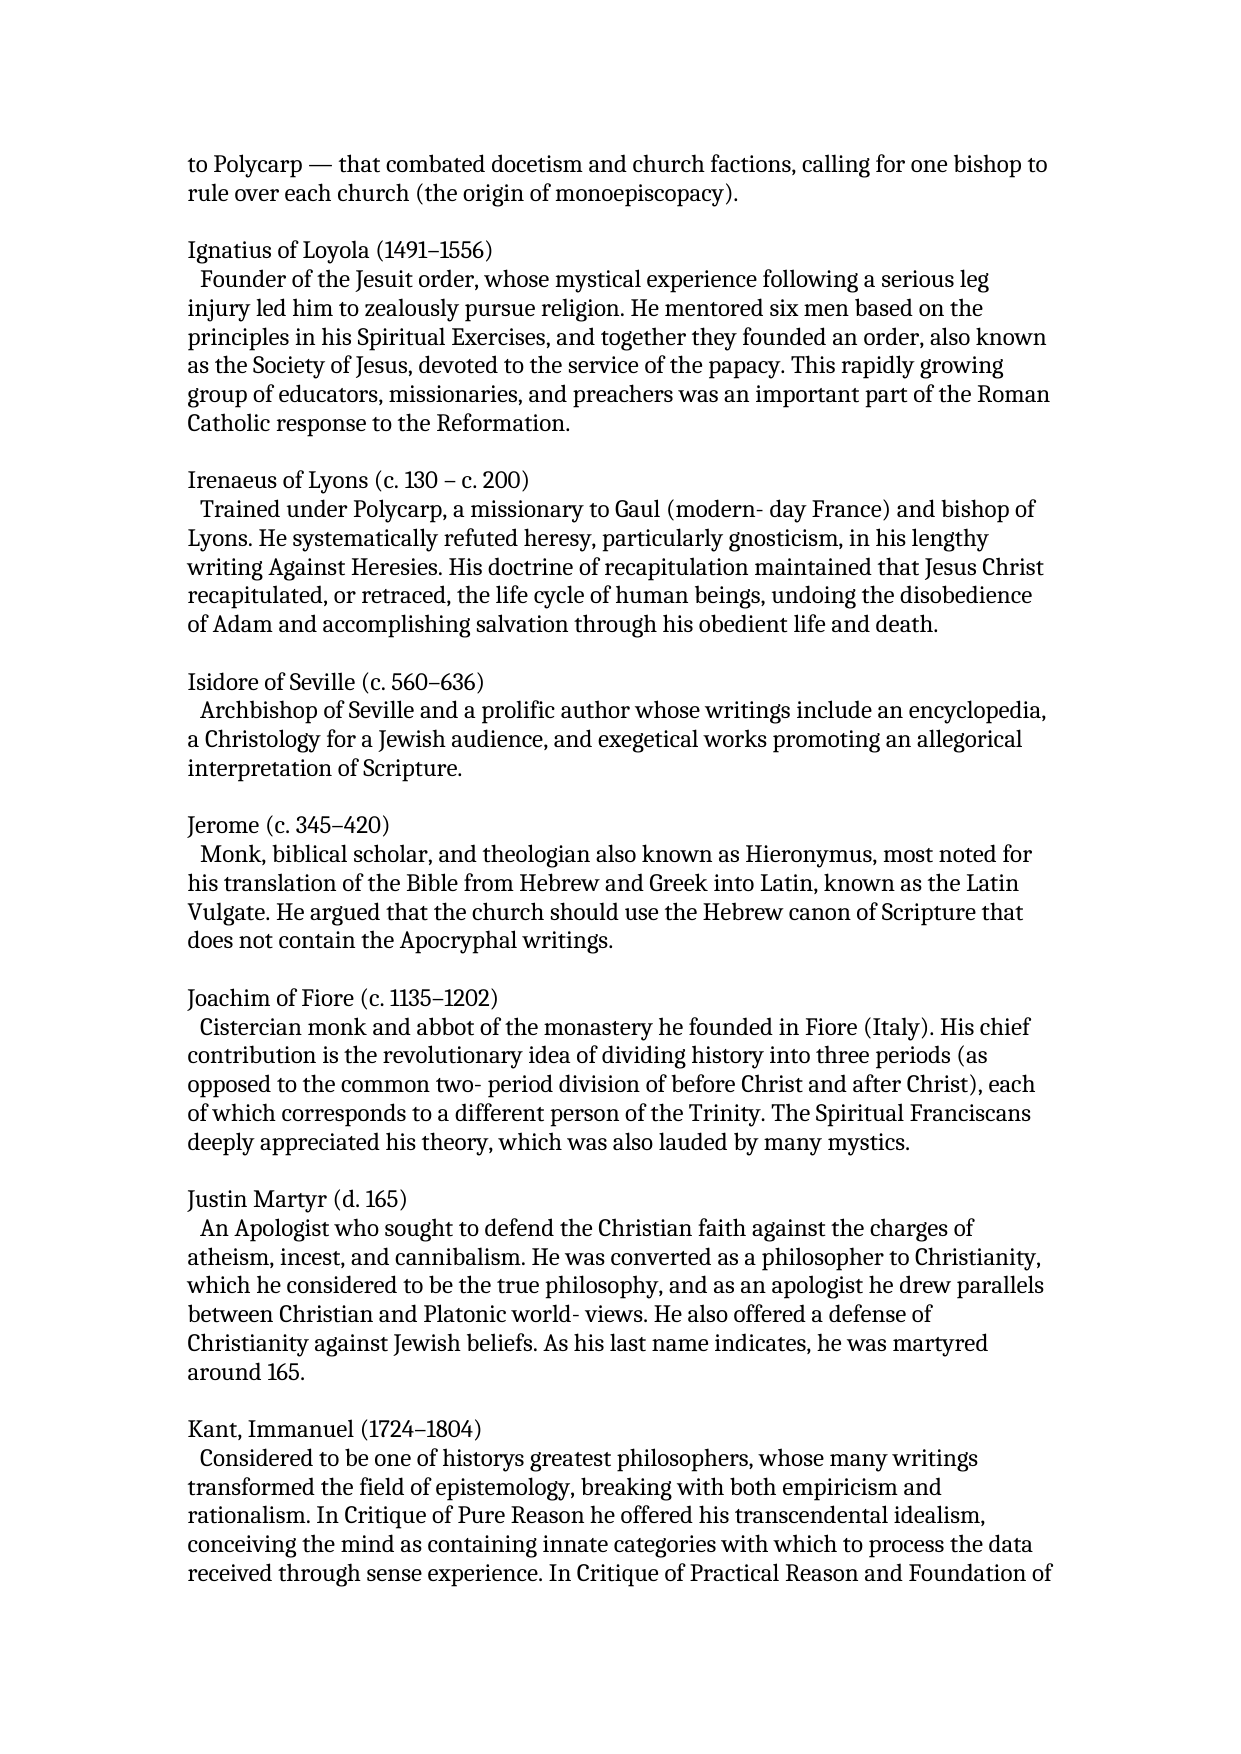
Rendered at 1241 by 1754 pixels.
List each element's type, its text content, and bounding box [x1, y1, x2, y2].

text Trained under Polycarp, a missionary to Gaul (modern- day France) and bishop of Lyons. He systematically refuted heresy, particularly gnosticism, in his lengthy writing Against Heresies. His doctrine of recapitulation maintained that Jesus Christ recapitulated, or retraced, the life cycle of human beings, undoing the disobedience of Adam and accomplishing salvation through his obedient life and death. [187, 495, 1053, 639]
text Joachim of Fiore (c. 1135–1202) [187, 984, 1053, 1012]
text Jerome (c. 345–420) [187, 811, 1053, 840]
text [187, 1444, 1053, 1587]
text Justin Martyr (d. 165) [187, 1185, 1053, 1214]
text Kant, Immanuel (1724–1804) [187, 1415, 1053, 1444]
text Cistercian monk and abbot of the monastery he founded in Fiore (Italy). His chief contribution is the revolutionary idea of dividing history into three periods (as opposed to the common two- period division of before Christ and after Christ), each of which corresponds to a different person of the Trinity. The Spiritual Franciscans deeply appreciated his theory, which was also lauded by many mystics. [187, 1012, 1053, 1156]
text An Apologist who sought to defend the Christian faith against the charges of atheism, incest, and cannibalism. He was converted as a philosopher to Christianity, which he considered to be the true philosophy, and as an apologist he drew parallels between Christian and Platonic world- views. He also offered a defense of Christianity against Jewish beliefs. As his last name indicates, he was martyred around 165. [187, 1214, 1053, 1386]
text Ignatius of Loyola (1491–1556) [187, 236, 1053, 265]
text Founder of the Jesuit order, whose mystical experience following a serious leg injury led him to zealously pursue religion. He mentored six men based on the principles in his Spiritual Exercises, and together they founded an order, also known as the Society of Jesus, devoted to the service of the papacy. This rapidly growing group of educators, missionaries, and preachers was an important part of the Roman Catholic response to the Reformation. [187, 265, 1053, 437]
text Archbishop of Seville and a prolific author whose writings include an encyclopedia, a Christology for a Jewish audience, and exegetical works promoting an allegorical interpretation of Scripture. [187, 696, 1053, 782]
text Irenaeus of Lyons (c. 130 – c. 200) [187, 466, 1053, 495]
text Isidore of Seville (c. 560–636) [187, 667, 1053, 696]
text Monk, biblical scholar, and theologian also known as Hieronymus, most noted for his translation of the Bible from Hebrew and Greek into Latin, known as the Latin Vulgate. He argued that the church should use the Hebrew canon of Scripture that does not contain the Apocryphal writings. [187, 840, 1053, 955]
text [187, 150, 1053, 207]
